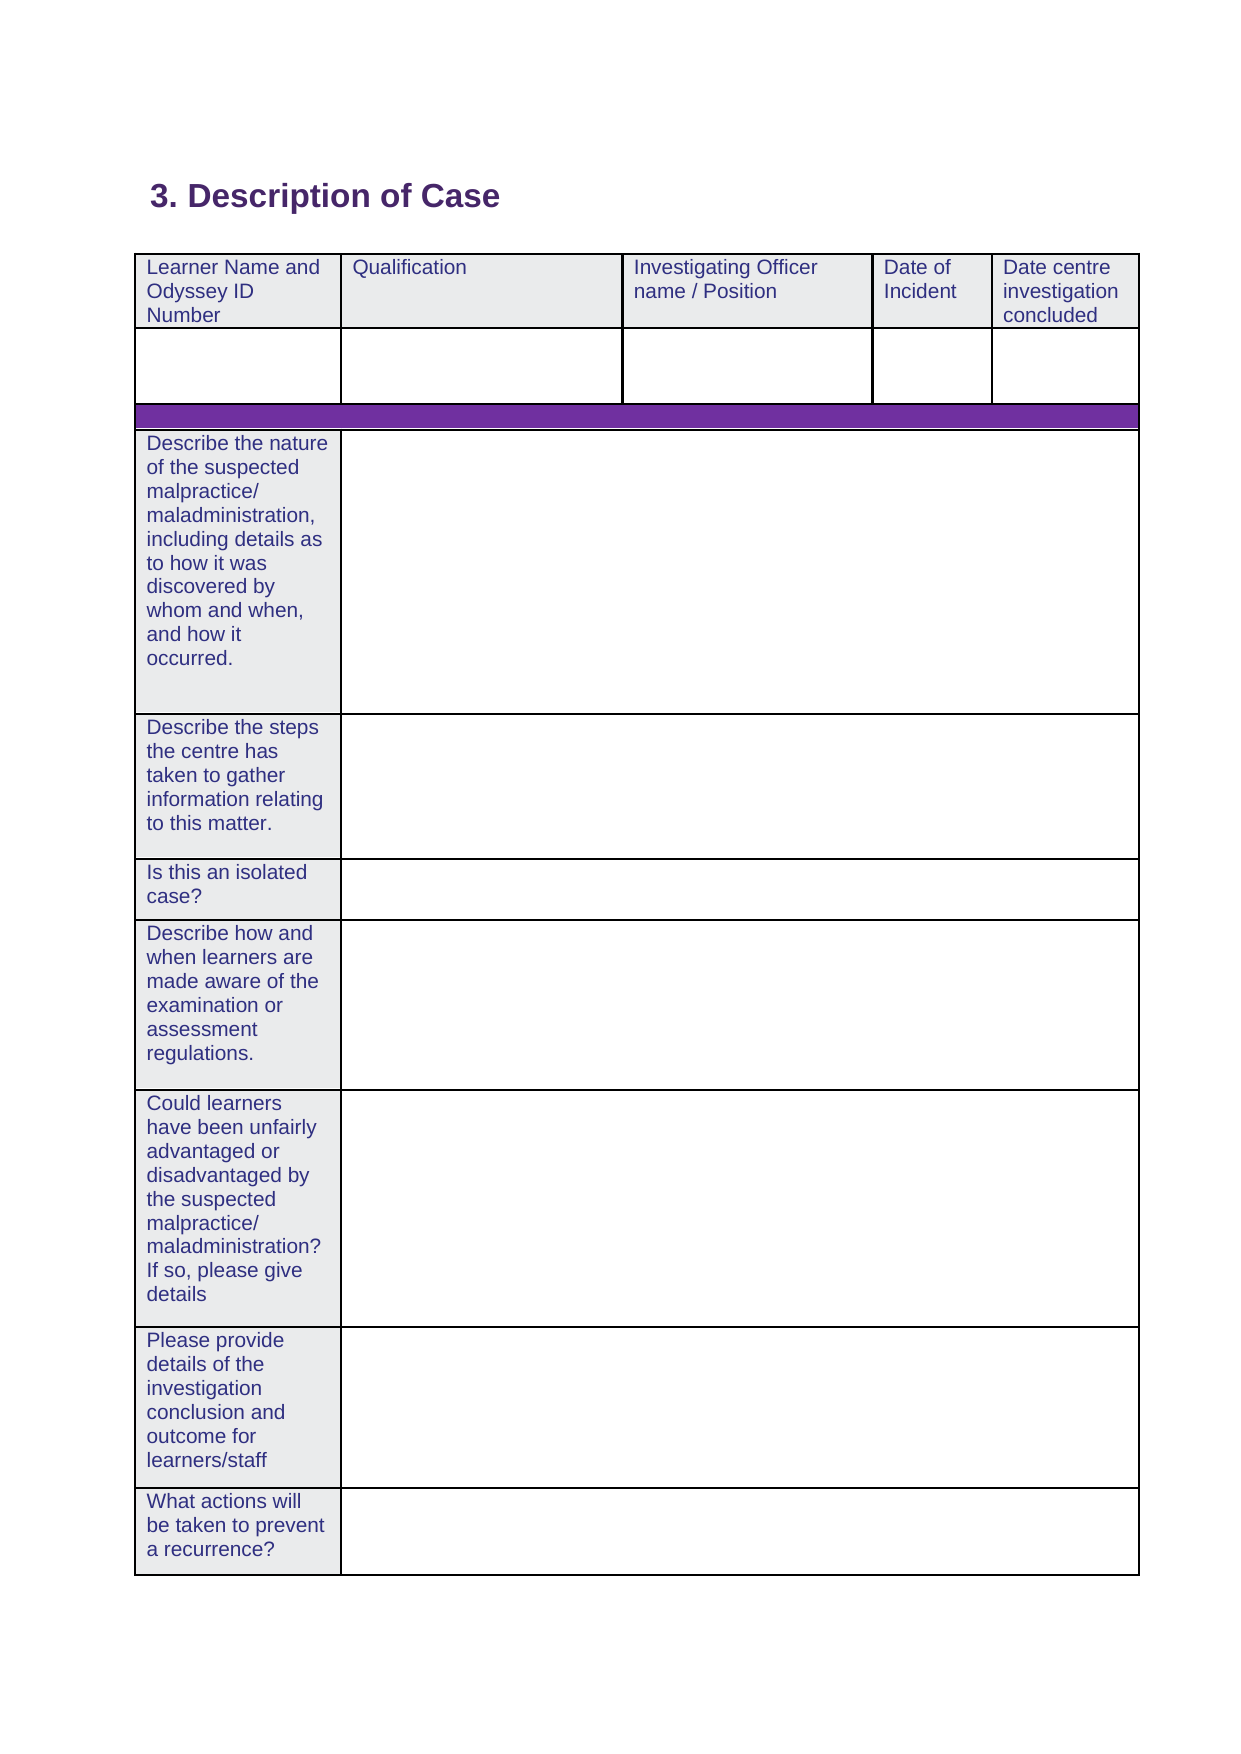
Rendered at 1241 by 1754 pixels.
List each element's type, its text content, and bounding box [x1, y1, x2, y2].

table_cell [993, 329, 1138, 402]
table_cell [342, 329, 621, 402]
table_cell [342, 860, 1138, 919]
table_cell [136, 329, 340, 402]
table_cell Describe the nature of the suspected malpractice/ maladministration, including details as to how it was discovered by whom and when, and how it occurred. [136, 431, 340, 712]
table_cell Could learners have been unfairly advantaged or disadvantaged by the suspected malpractice/ maladministration? If so, please give details [136, 1091, 340, 1326]
table_cell [342, 921, 1138, 1088]
table_cell [874, 329, 991, 402]
table_cell [342, 1328, 1138, 1487]
table_header Date centre investigation concluded [993, 255, 1138, 327]
table_cell Describe the steps the centre has taken to gather information relating to this matter. [136, 715, 340, 857]
table_cell [342, 715, 1138, 857]
subtitle Description of Case [150, 176, 1137, 214]
table_header Qualification [342, 255, 621, 327]
table_cell [624, 329, 871, 402]
table_cell [342, 1091, 1138, 1326]
table_cell Please provide details of the investigation conclusion and outcome for learners/staff [136, 1328, 340, 1487]
table_cell Describe how and when learners are made aware of the examination or assessment regulations. [136, 921, 340, 1088]
table_header Date of Incident [874, 255, 991, 327]
table_header Learner Name and Odyssey ID Number [136, 255, 340, 327]
table_cell Is this an isolated case? [136, 860, 340, 919]
table_header Investigating Officer name / Position [624, 255, 871, 327]
table_cell [136, 405, 1138, 428]
table_cell [342, 431, 1138, 712]
table_cell What actions will be taken to prevent a recurrence? [136, 1489, 340, 1574]
table_cell [342, 1489, 1138, 1574]
